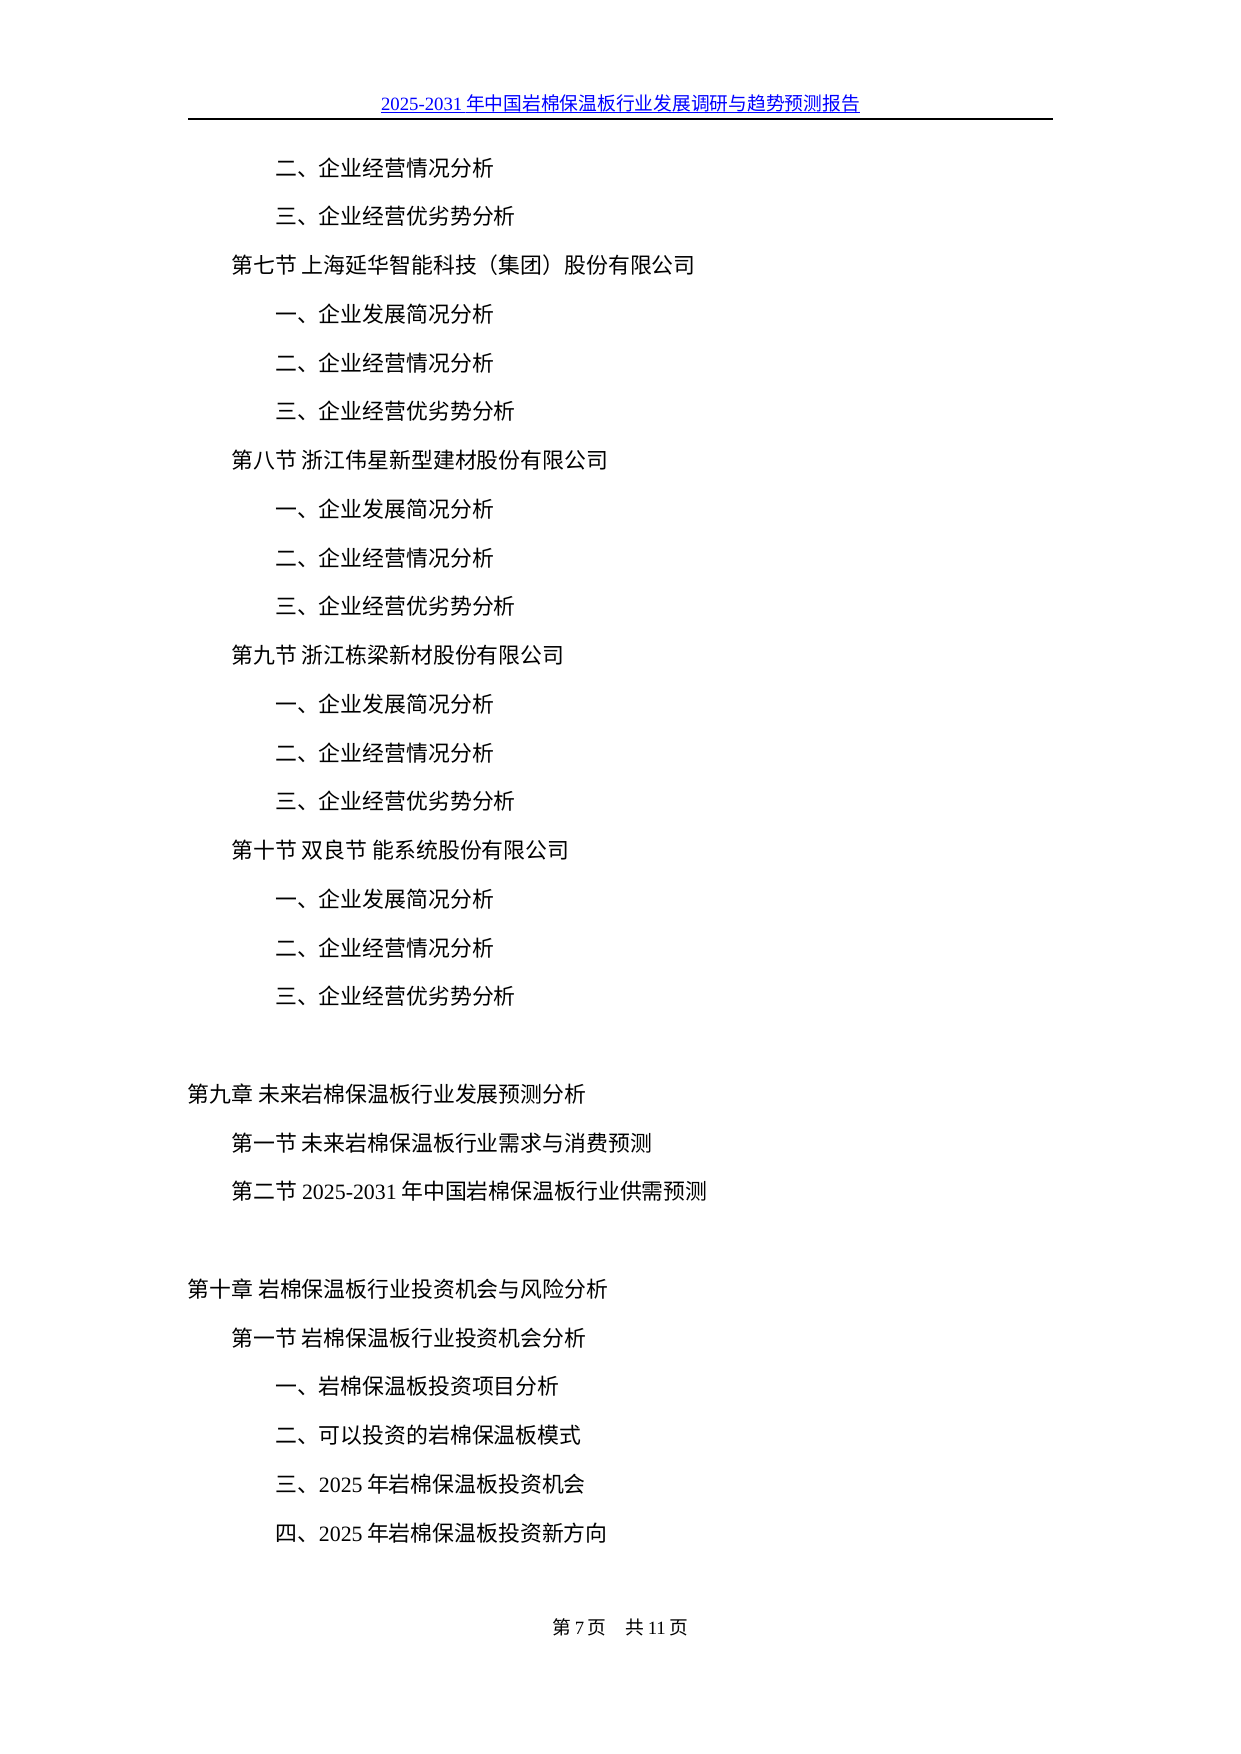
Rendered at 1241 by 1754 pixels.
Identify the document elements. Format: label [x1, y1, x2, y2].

text [187, 150, 1053, 1548]
